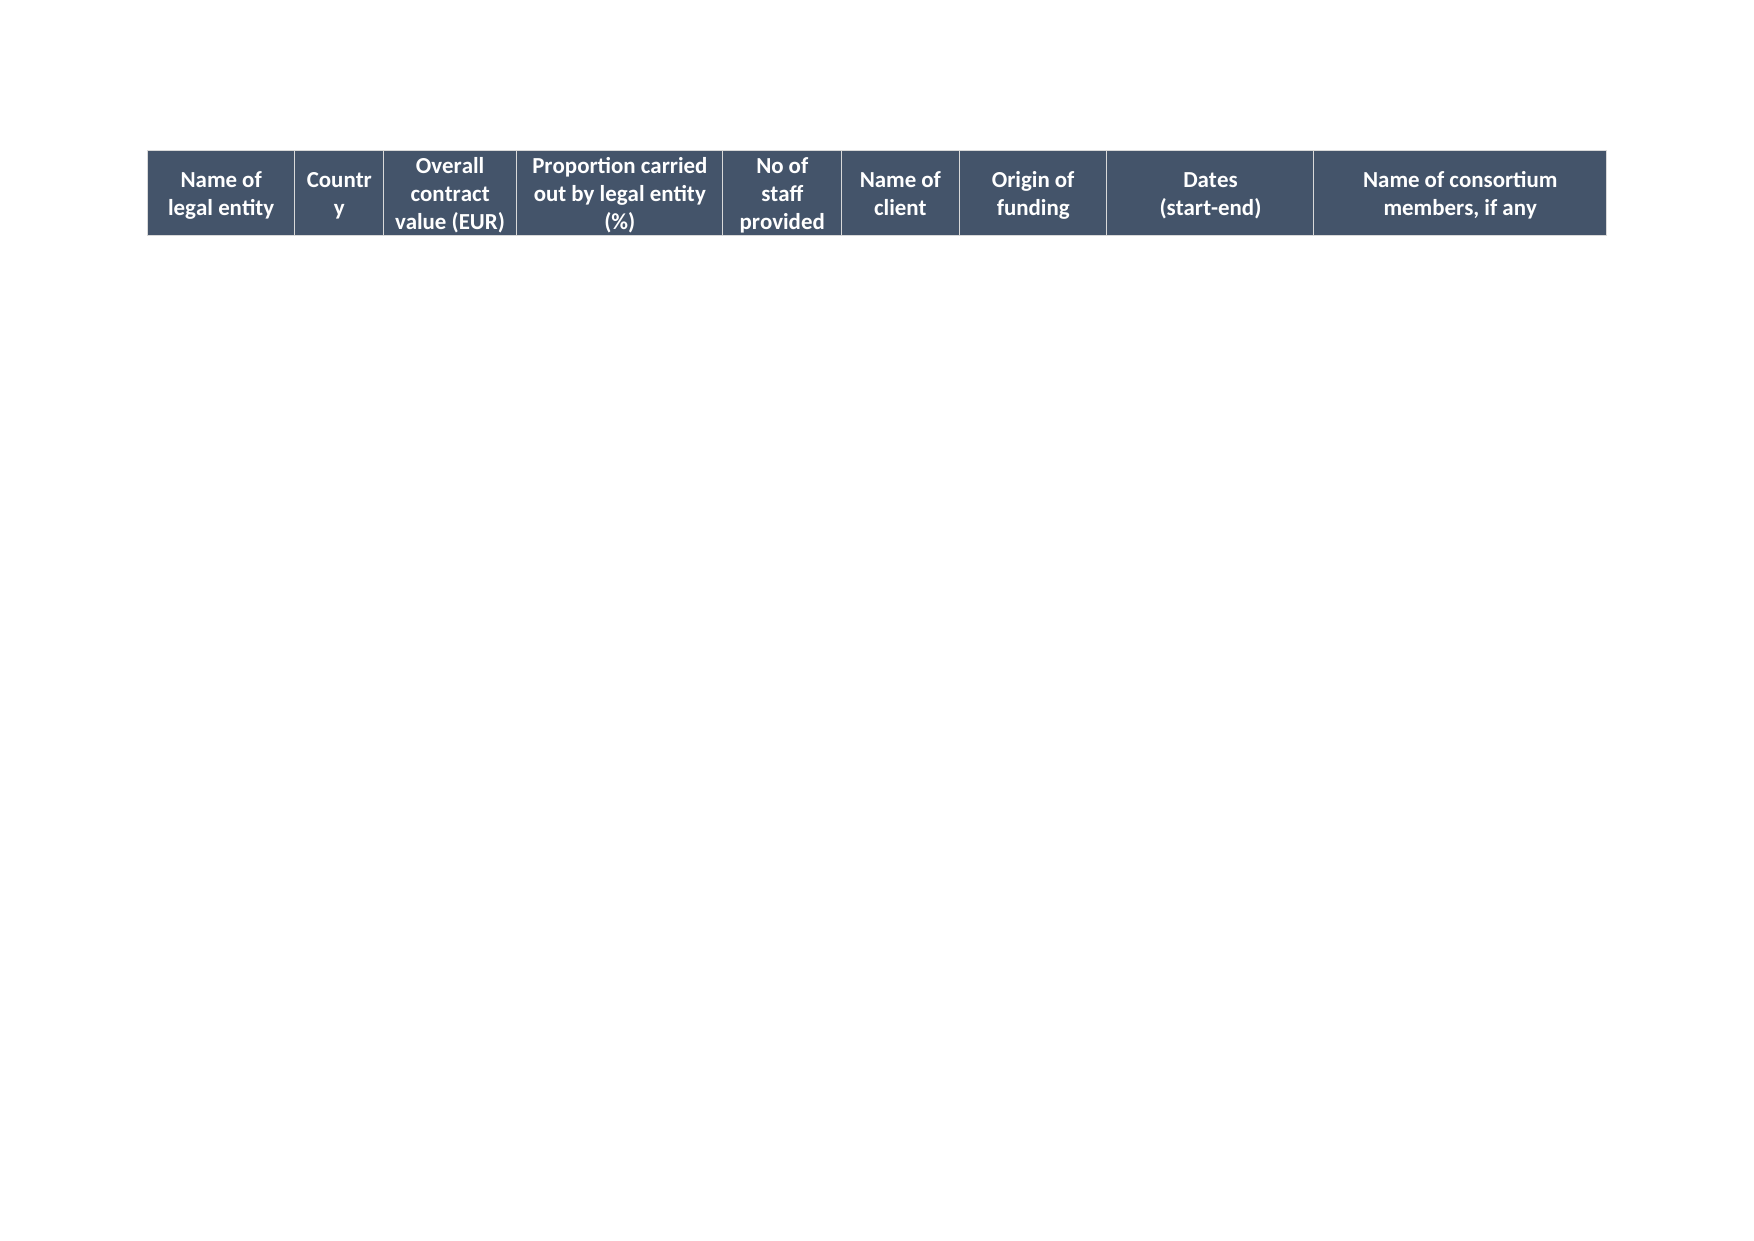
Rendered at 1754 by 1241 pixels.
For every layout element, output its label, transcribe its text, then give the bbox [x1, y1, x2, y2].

table_cell Name of client [842, 151, 959, 235]
table_cell Origin of funding [960, 151, 1106, 235]
table_cell Dates (start-end) [1107, 151, 1313, 235]
table_cell Country [295, 151, 383, 235]
table_cell Proportion carried out by legal entity (%) [517, 151, 722, 235]
table_cell Name of legal entity [148, 151, 294, 235]
table_cell No of staff provided [723, 151, 841, 235]
table_cell Name of consortium members, if any [1314, 151, 1606, 235]
table_cell Overall contract value (EUR) [384, 151, 516, 235]
